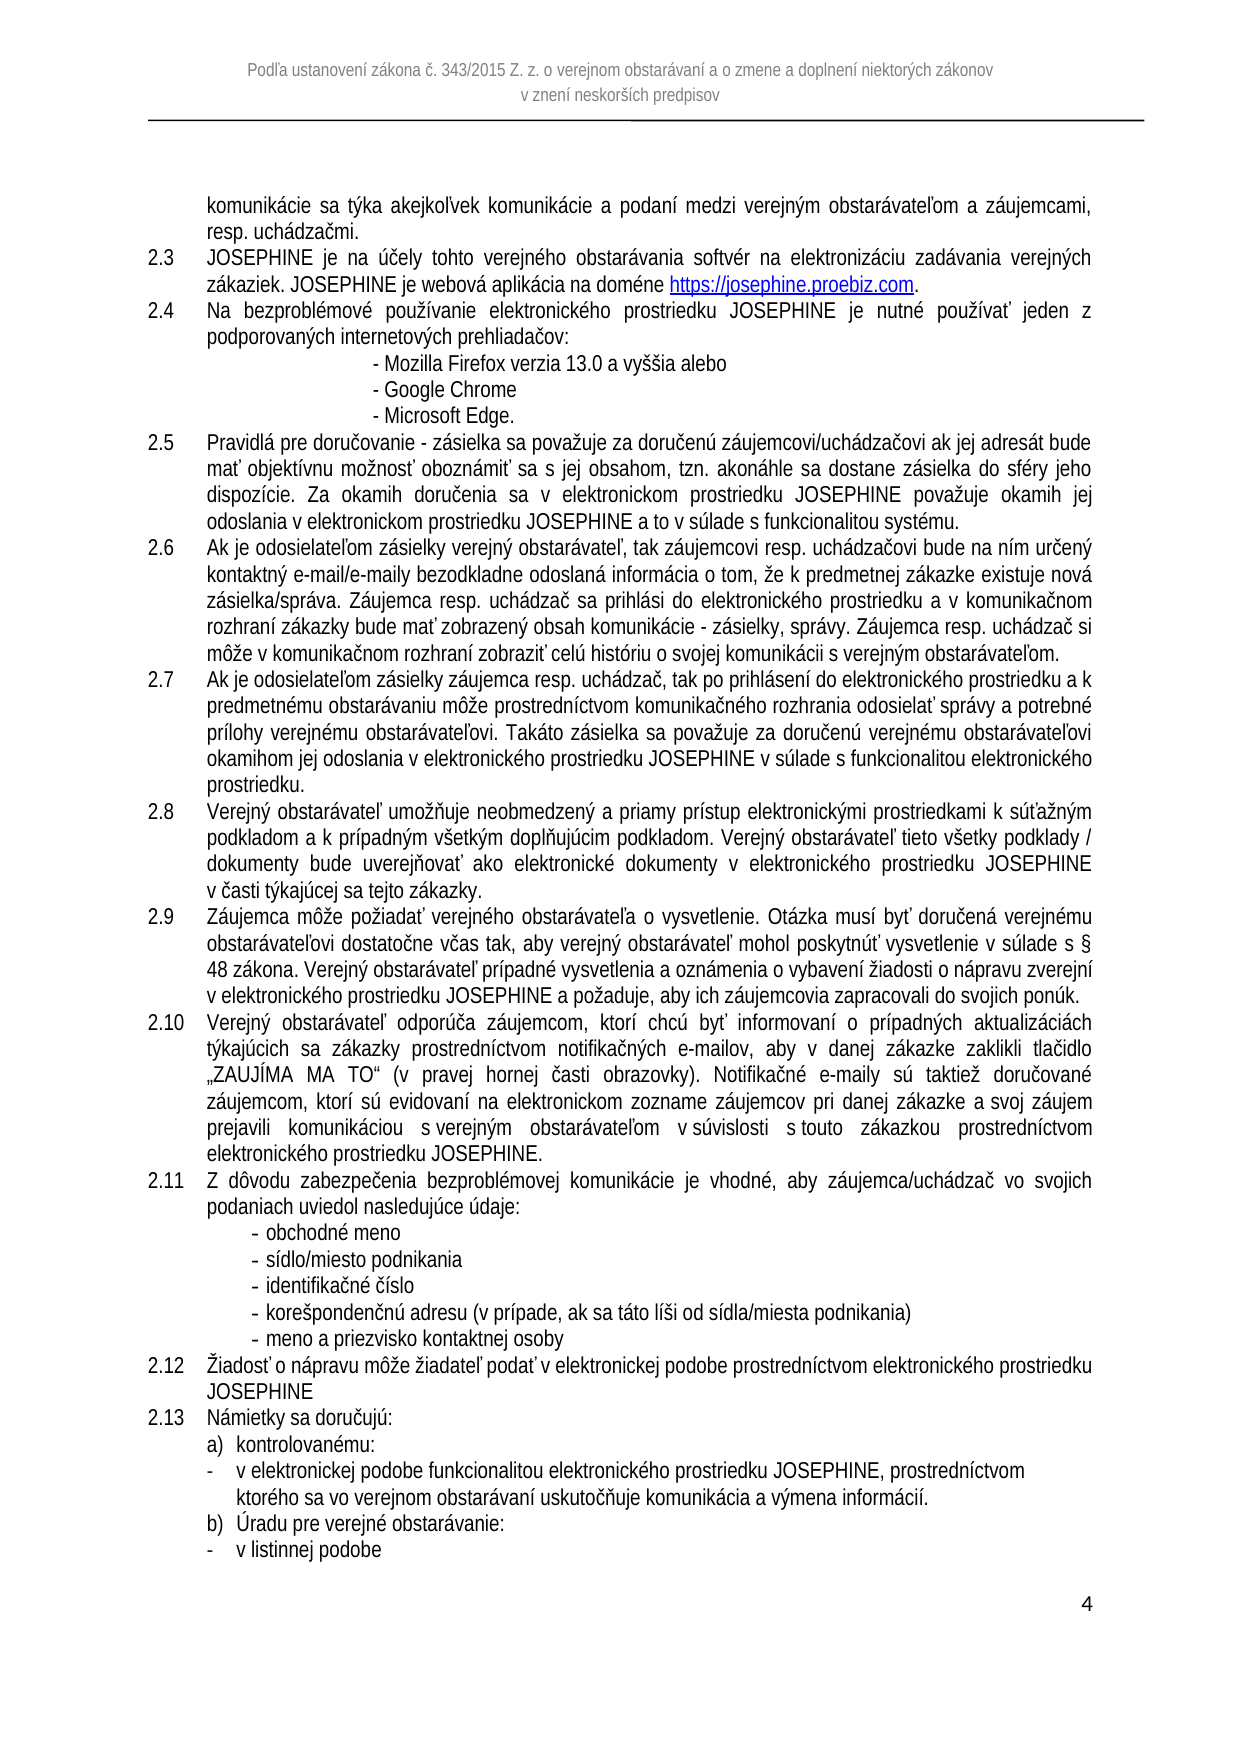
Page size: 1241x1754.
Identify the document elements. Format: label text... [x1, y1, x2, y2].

list Verejný obstarávateľ umožňuje neobmedzený a priamy prístup elektronickými prostriedkami k súťažným podkladom a k prípadným všetkým doplňujúcim podkladom. Verejný obstarávateľ tieto všetky podklady / dokumenty bude uverejňovať ako elektronické dokumenty v elektronického prostriedku JOSEPHINE v časti týkajúcej sa tejto zákazky. [148, 798, 1093, 903]
list Ak je odosielateľom zásielky záujemca resp. uchádzač, tak po prihlásení do elektronického prostriedku a k predmetnému obstarávaniu môže prostredníctvom komunikačného rozhrania odosielať správy a potrebné prílohy verejnému obstarávateľovi. Takáto zásielka sa považuje za doručenú verejnému obstarávateľovi okamihom jej odoslania v elektronického prostriedku JOSEPHINE v súlade s funkcionalitou elektronického prostriedku. [148, 666, 1093, 798]
list identifikačné číslo [251, 1272, 1093, 1299]
list Z dôvodu zabezpečenia bezproblémovej komunikácie je vhodné, aby záujemca/uchádzač vo svojich podaniach uviedol nasledujúce údaje: [148, 1167, 1093, 1219]
list sídlo/miesto podnikania [251, 1246, 1093, 1272]
list Ak je odosielateľom zásielky verejný obstarávateľ, tak záujemcovi resp. uchádzačovi bude na ním určený kontaktný e-mail/e-maily bezodkladne odoslaná informácia o tom, že k predmetnej zákazke existuje nová zásielka/správa. Záujemca resp. uchádzač sa prihlási do elektronického prostriedku a v komunikačnom rozhraní zákazky bude mať zobrazený obsah komunikácie - zásielky, správy. Záujemca resp. uchádzač si môže v komunikačnom rozhraní zobraziť celú históriu o svojej komunikácii s verejným obstarávateľom. [148, 534, 1093, 666]
list Námietky sa doručujú: [148, 1404, 1093, 1431]
list obchodné meno [251, 1219, 1093, 1246]
list Žiadosť o nápravu môže žiadateľ podať v elektronickej podobe prostredníctvom elektronického prostriedku JOSEPHINE [148, 1352, 1093, 1404]
list - Mozilla Firefox verzia 13.0 a vyššia alebo [208, 350, 1093, 376]
list - Google Chrome [208, 376, 1093, 402]
list Verejný obstarávateľ odporúča záujemcom, ktorí chcú byť informovaní o prípadných aktualizáciách týkajúcich sa zákazky prostredníctvom notifikačných e-mailov, aby v danej zákazke zaklikli tlačidlo „ZAUJÍMA MA TO“ (v pravej hornej časti obrazovky). Notifikačné e-maily sú taktiež doručované záujemcom, ktorí sú evidovaní na elektronickom zozname záujemcov pri danej zákazke a svoj záujem prejavili komunikáciou s verejným obstarávateľom v súvislosti s touto zákazkou prostredníctvom elektronického prostriedku JOSEPHINE. [148, 1008, 1093, 1167]
list Záujemca môže požiadať verejného obstarávateľa o vysvetlenie. Otázka musí byť doručená verejnému obstarávateľovi dostatočne včas tak, aby verejný obstarávateľ mohol poskytnúť vysvetlenie v súlade s § 48 zákona. Verejný obstarávateľ prípadné vysvetlenia a oznámenia o vybavení žiadosti o nápravu zverejní v elektronického prostriedku JOSEPHINE a požaduje, aby ich záujemcovia zapracovali do svojich ponúk. [148, 903, 1093, 1008]
list korešpondenčnú adresu (v prípade, ak sa táto líši od sídla/miesta podnikania) [251, 1299, 1093, 1325]
list - Microsoft Edge. [208, 402, 1093, 429]
list v elektronickej podobe funkcionalitou elektronického prostriedku JOSEPHINE, prostredníctvom ktorého sa vo verejnom obstarávaní uskutočňuje komunikácia a výmena informácií. [207, 1457, 1093, 1510]
list kontrolovanému: [207, 1431, 1093, 1457]
list Úradu pre verejné obstarávanie: [207, 1510, 1093, 1536]
list v listinnej podobe [207, 1536, 1093, 1563]
list Pravidlá pre doručovanie - zásielka sa považuje za doručenú záujemcovi/uchádzačovi ak jej adresát bude mať objektívnu možnosť oboznámiť sa s jej obsahom, tzn. akonáhle sa dostane zásielka do sféry jeho dispozície. Za okamih doručenia sa v elektronickom prostriedku JOSEPHINE považuje okamih jej odoslania v elektronickom prostriedku JOSEPHINE a to v súlade s funkcionalitou systému. [148, 429, 1093, 534]
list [148, 192, 1093, 244]
list meno a priezvisko kontaktnej osoby [251, 1325, 1093, 1352]
list Na bezproblémové používanie elektronického prostriedku JOSEPHINE je nutné používať jeden z podporovaných internetových prehliadačov: [148, 297, 1093, 350]
list JOSEPHINE je na účely tohto verejného obstarávania softvér na elektronizáciu zadávania verejných zákaziek. JOSEPHINE je webová aplikácia na doméne https://josephine.proebiz.com. [148, 244, 1093, 297]
